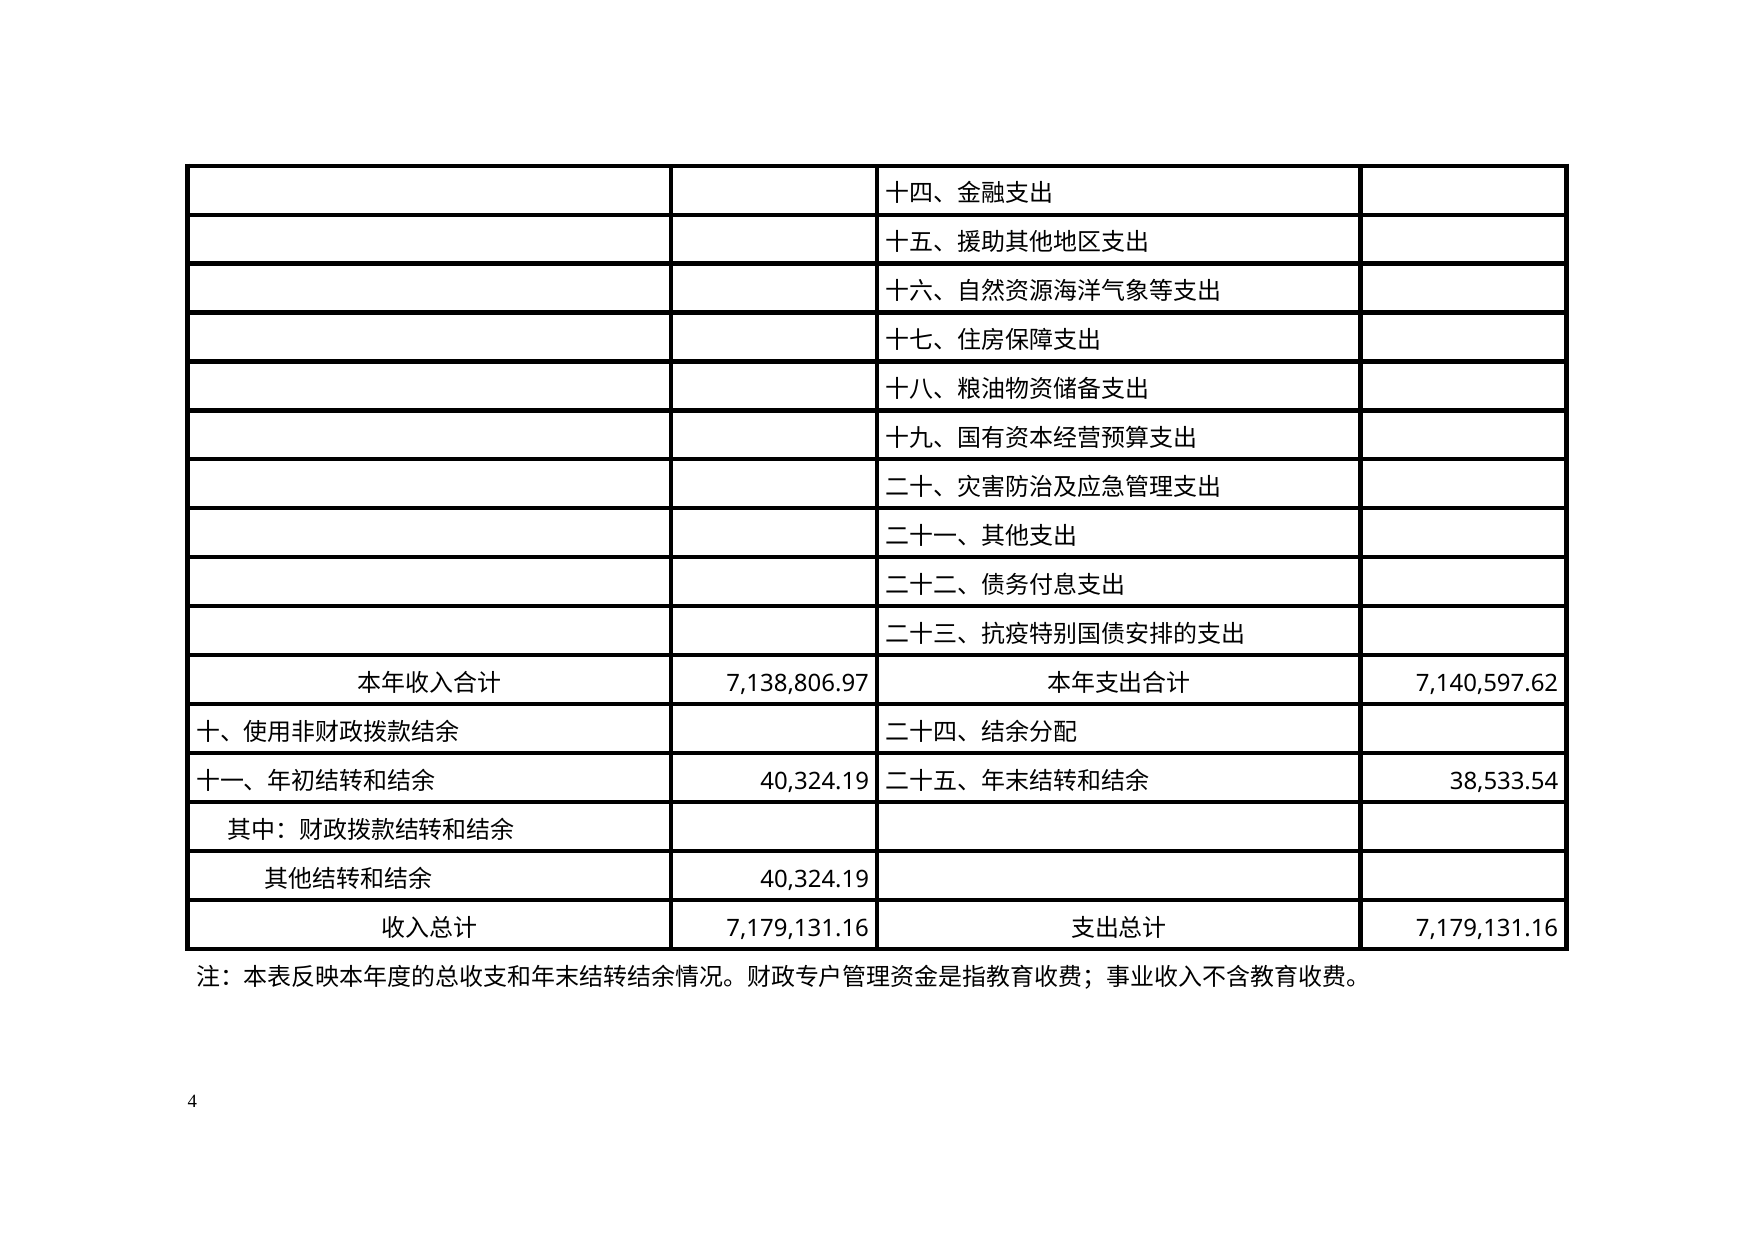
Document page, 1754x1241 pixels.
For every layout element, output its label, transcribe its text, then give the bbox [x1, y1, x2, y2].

table_cell [673, 168, 875, 212]
table_cell [1363, 168, 1564, 212]
table_cell [1363, 315, 1564, 359]
table_cell [673, 413, 875, 457]
table_cell [1363, 364, 1564, 408]
table_cell 7,179,131.16 [1363, 902, 1564, 947]
table_cell [879, 804, 1358, 849]
table_cell [673, 315, 875, 359]
table_cell [190, 364, 669, 408]
table_cell 38,533.54 [1363, 755, 1564, 800]
table_cell [190, 510, 669, 555]
table_cell [190, 266, 669, 310]
table_cell 十四、金融支出 [879, 168, 1358, 212]
table_cell [879, 853, 1358, 898]
table_cell [673, 608, 875, 653]
table_cell [673, 364, 875, 408]
table_cell 收入总计 [190, 902, 669, 947]
table_cell 本年收入合计 [190, 657, 669, 702]
table_cell [190, 217, 669, 261]
table_cell [1363, 461, 1564, 506]
table_cell [673, 266, 875, 310]
table_cell [673, 706, 875, 751]
table_cell [1363, 608, 1564, 653]
table_cell 十、使用非财政拨款结余 [190, 706, 669, 751]
table_cell 二十三、抗疫特别国债安排的支出 [879, 608, 1358, 653]
table_cell [1363, 413, 1564, 457]
table_cell 十一、年初结转和结余 [190, 755, 669, 800]
table_cell [673, 461, 875, 506]
table_cell 十六、自然资源海洋气象等支出 [879, 266, 1358, 310]
table_cell [190, 461, 669, 506]
table_cell 支出总计 [879, 902, 1358, 947]
table_cell [190, 168, 669, 212]
table_cell 其中：财政拨款结转和结余 [190, 804, 669, 849]
table_cell [190, 315, 669, 359]
table_cell 40,324.19 [673, 853, 875, 898]
table_cell 注：本表反映本年度的总收支和年末结转结余情况。财政专户管理资金是指教育收费；事业收入不含教育收费。 [188, 951, 1566, 996]
table_cell 二十四、结余分配 [879, 706, 1358, 751]
table_cell [1363, 804, 1564, 849]
table_cell 7,140,597.62 [1363, 657, 1564, 702]
table_cell [673, 804, 875, 849]
table_cell 二十二、债务付息支出 [879, 559, 1358, 604]
table_cell 十九、国有资本经营预算支出 [879, 413, 1358, 457]
table_cell [1363, 217, 1564, 261]
table_cell 二十、灾害防治及应急管理支出 [879, 461, 1358, 506]
table_cell [1363, 853, 1564, 898]
table_cell 二十五、年末结转和结余 [879, 755, 1358, 800]
table_cell [190, 413, 669, 457]
table_cell [1363, 559, 1564, 604]
table_cell 二十一、其他支出 [879, 510, 1358, 555]
table_cell [1363, 510, 1564, 555]
table_cell 7,179,131.16 [673, 902, 875, 947]
table_cell [1363, 266, 1564, 310]
table_cell 十七、住房保障支出 [879, 315, 1358, 359]
table_cell 40,324.19 [673, 755, 875, 800]
table_cell [673, 510, 875, 555]
table_cell 其他结转和结余 [190, 853, 669, 898]
table_cell [673, 559, 875, 604]
table_cell [190, 608, 669, 653]
table_cell [1363, 706, 1564, 751]
table_cell [190, 559, 669, 604]
table_cell 十五、援助其他地区支出 [879, 217, 1358, 261]
table_cell 本年支出合计 [879, 657, 1358, 702]
table_cell [673, 217, 875, 261]
table_cell 十八、粮油物资储备支出 [879, 364, 1358, 408]
table_cell 7,138,806.97 [673, 657, 875, 702]
